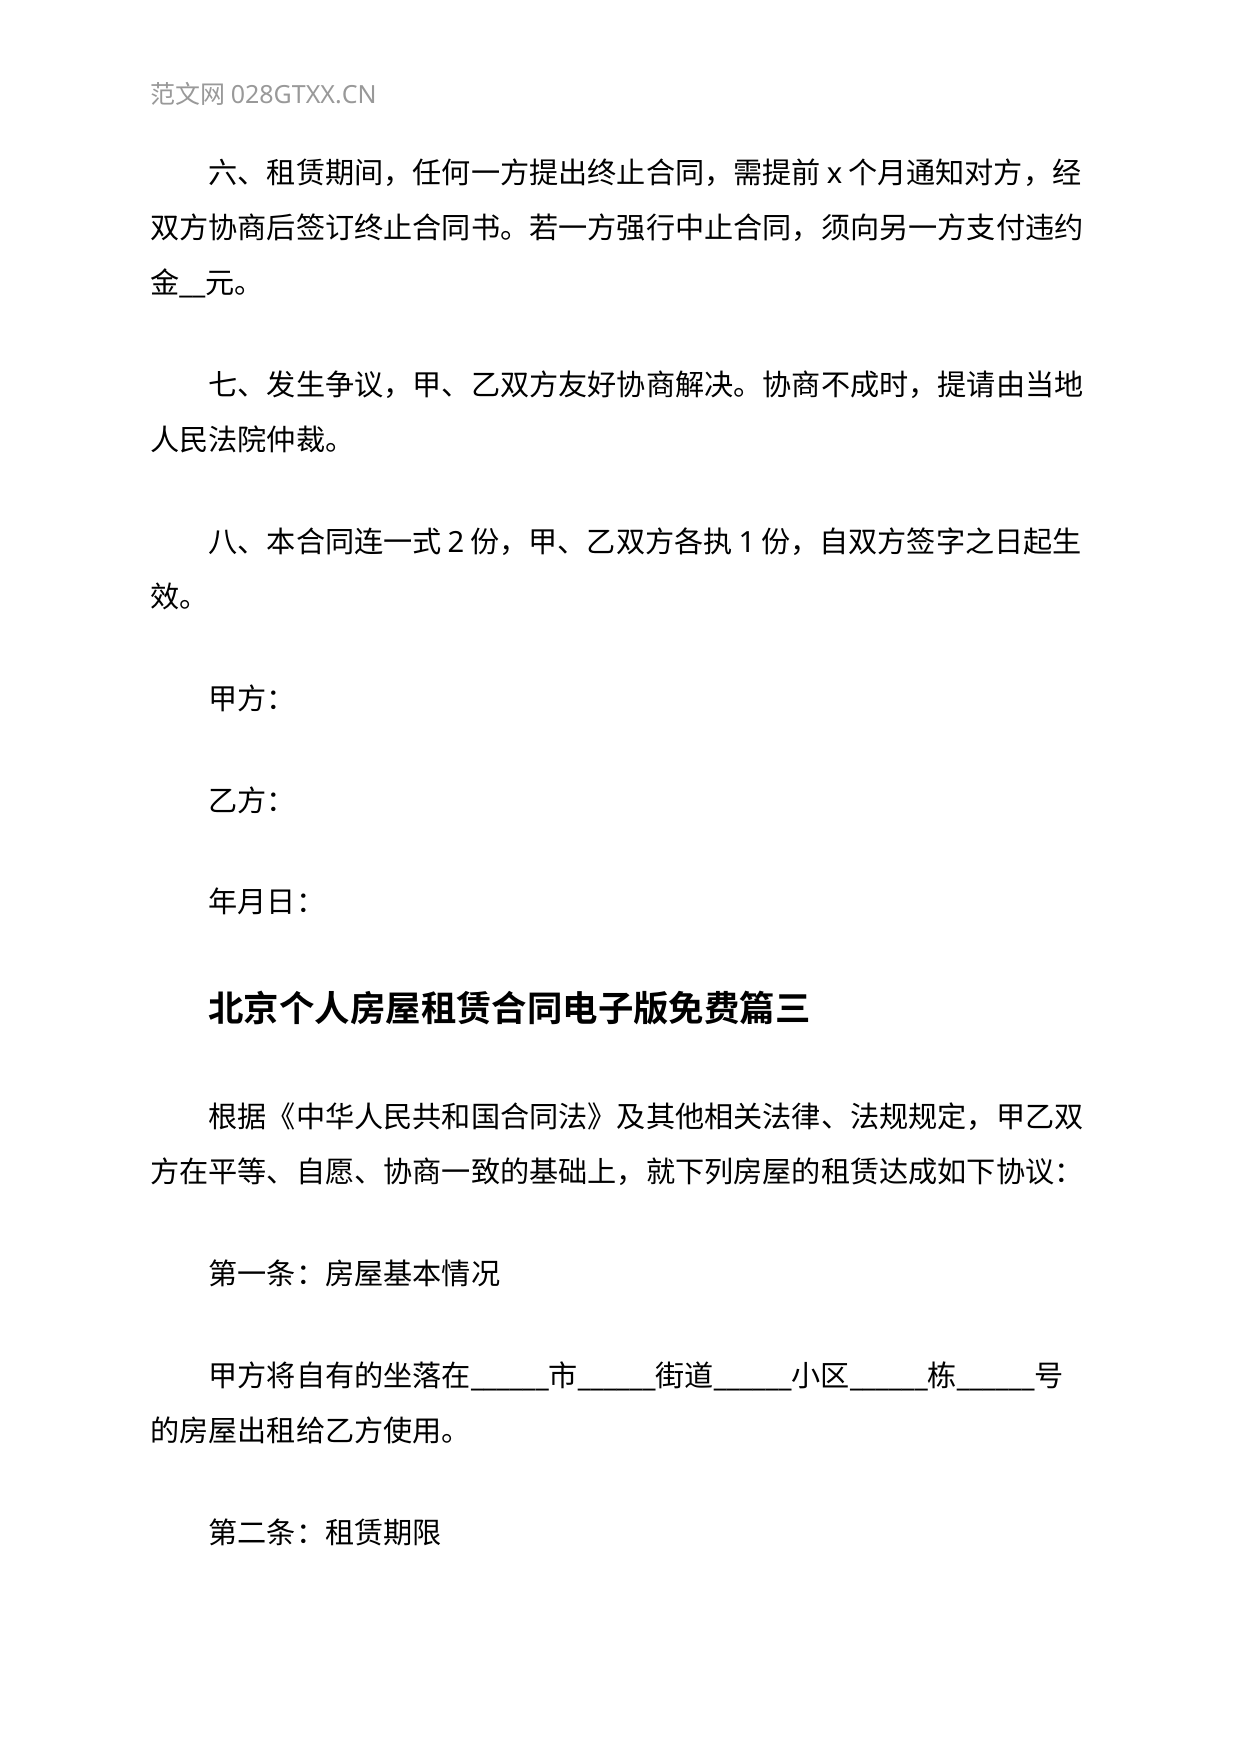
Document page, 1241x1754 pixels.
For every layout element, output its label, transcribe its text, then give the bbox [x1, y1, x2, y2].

text 北京个人房屋租赁合同电子版免费篇三 [150, 981, 1090, 1032]
text 第二条：租赁期限 [150, 1509, 1090, 1552]
text 第一条：房屋基本情况 [150, 1251, 1090, 1293]
text 乙方： [150, 777, 1090, 819]
text 甲方将自有的坐落在______市______街道______小区______栋______号的房屋出租给乙方使用。 [150, 1352, 1090, 1450]
text 甲方： [150, 675, 1090, 718]
text 八、本合同连一式2份，甲、乙双方各执1份，自双方签字之日起生效。 [150, 518, 1090, 616]
text 七、发生争议，甲、乙双方友好协商解决。协商不成时，提请由当地人民法院仲裁。 [150, 362, 1090, 459]
text 年月日： [150, 879, 1090, 921]
text 根据《中华人民共和国合同法》及其他相关法律、法规规定，甲乙双方在平等、自愿、协商一致的基础上，就下列房屋的租赁达成如下协议： [150, 1094, 1090, 1191]
text 六、租赁期间，任何一方提出终止合同，需提前x个月通知对方，经双方协商后签订终止合同书。若一方强行中止合同，须向另一方支付违约金__元。 [150, 150, 1090, 302]
